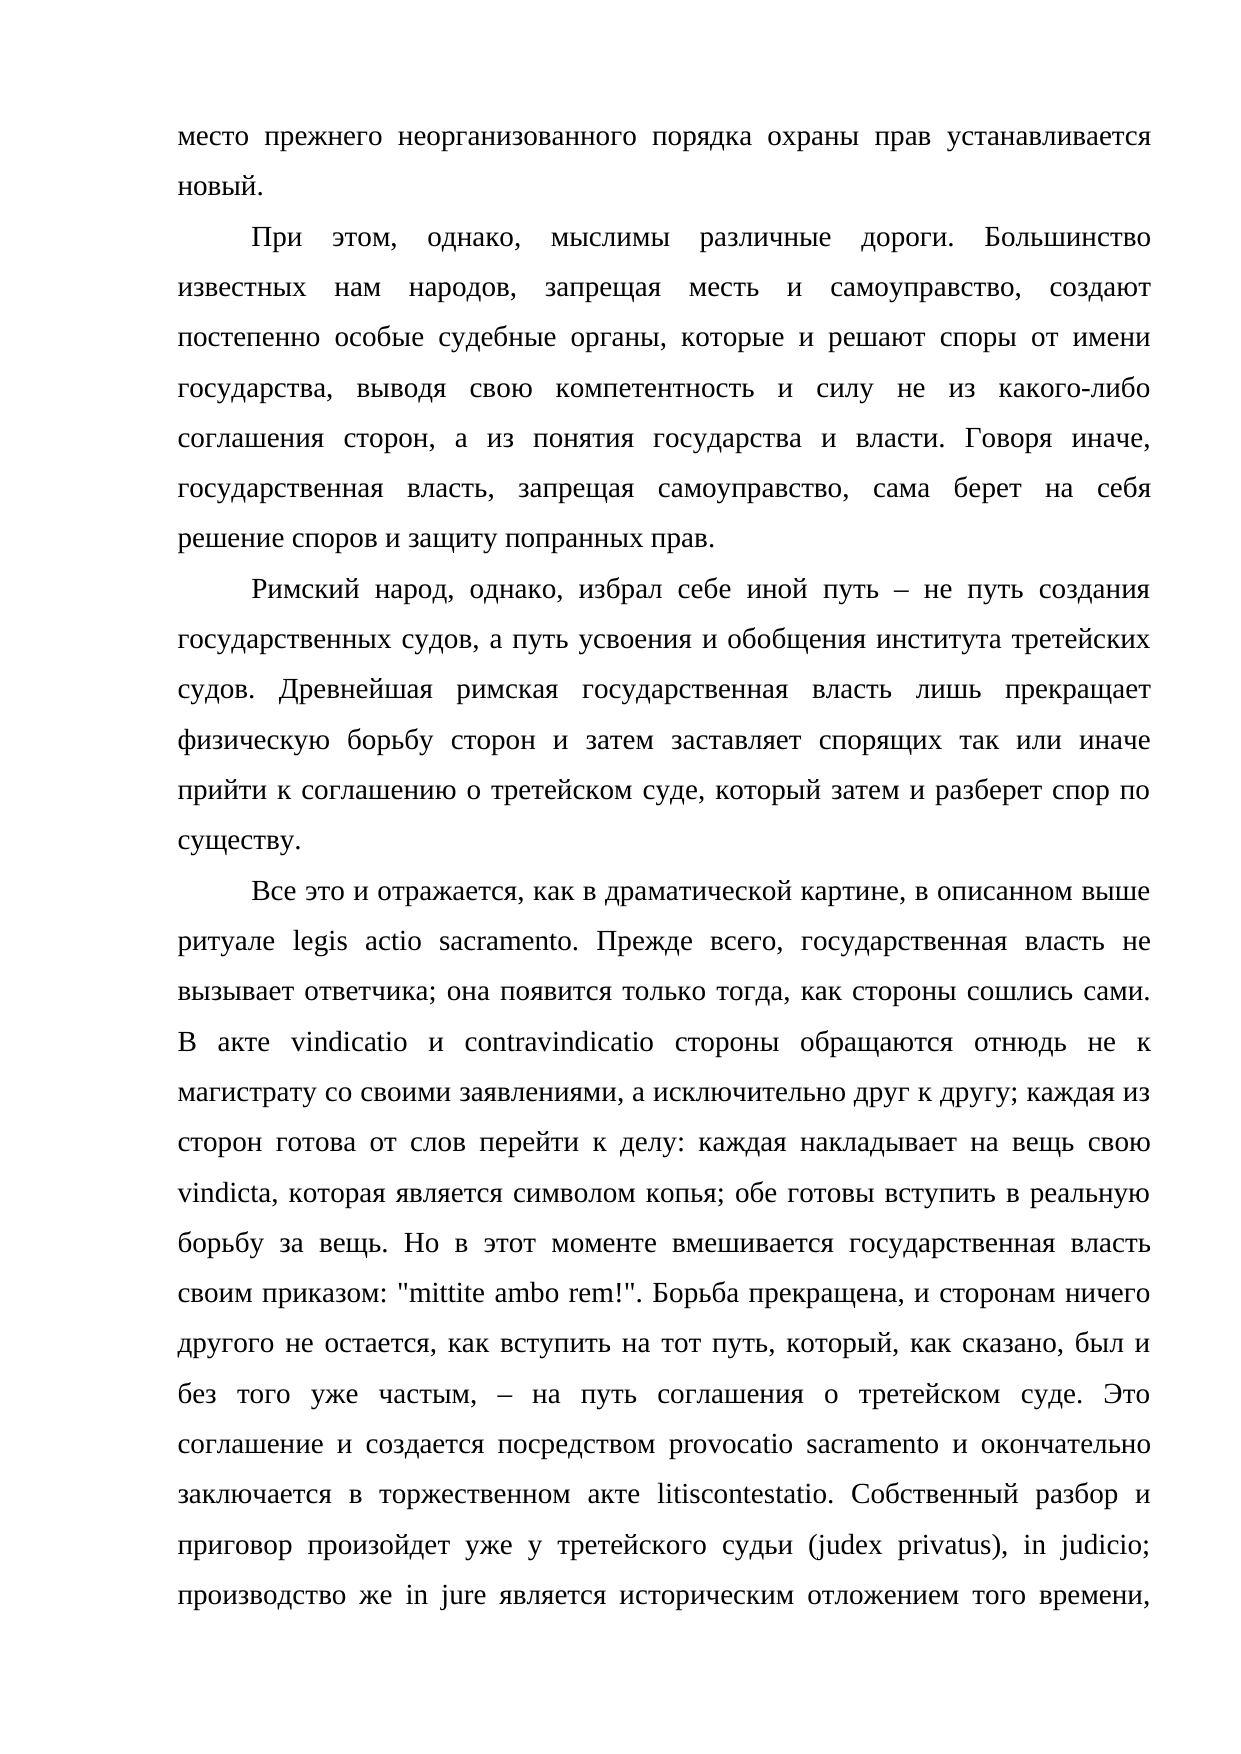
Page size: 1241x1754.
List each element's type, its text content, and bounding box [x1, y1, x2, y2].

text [177, 873, 1152, 1611]
text При этом, однако, мыслимы различные дороги. Большинство известных нам народов, запрещая месть и самоуправство, создают постепенно особые судебные органы, которые и решают споры от имени государства, выводя свою компетентность и силу не из какого-либо соглашения сторон, а из понятия государства и власти. Говоря иначе, государственная власть, запрещая самоуправство, сама берет на себя решение споров и защиту попранных прав. [177, 219, 1152, 554]
text Римский народ, однако, избрал себе иной путь – не путь создания государственных судов, а путь усвоения и обобщения института третейских судов. Древнейшая римская государственная власть лишь прекращает физическую борьбу сторон и затем заставляет спорящих так или иначе прийти к соглашению о третейском суде, который затем и разберет спор по существу. [177, 571, 1152, 856]
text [177, 118, 1152, 202]
